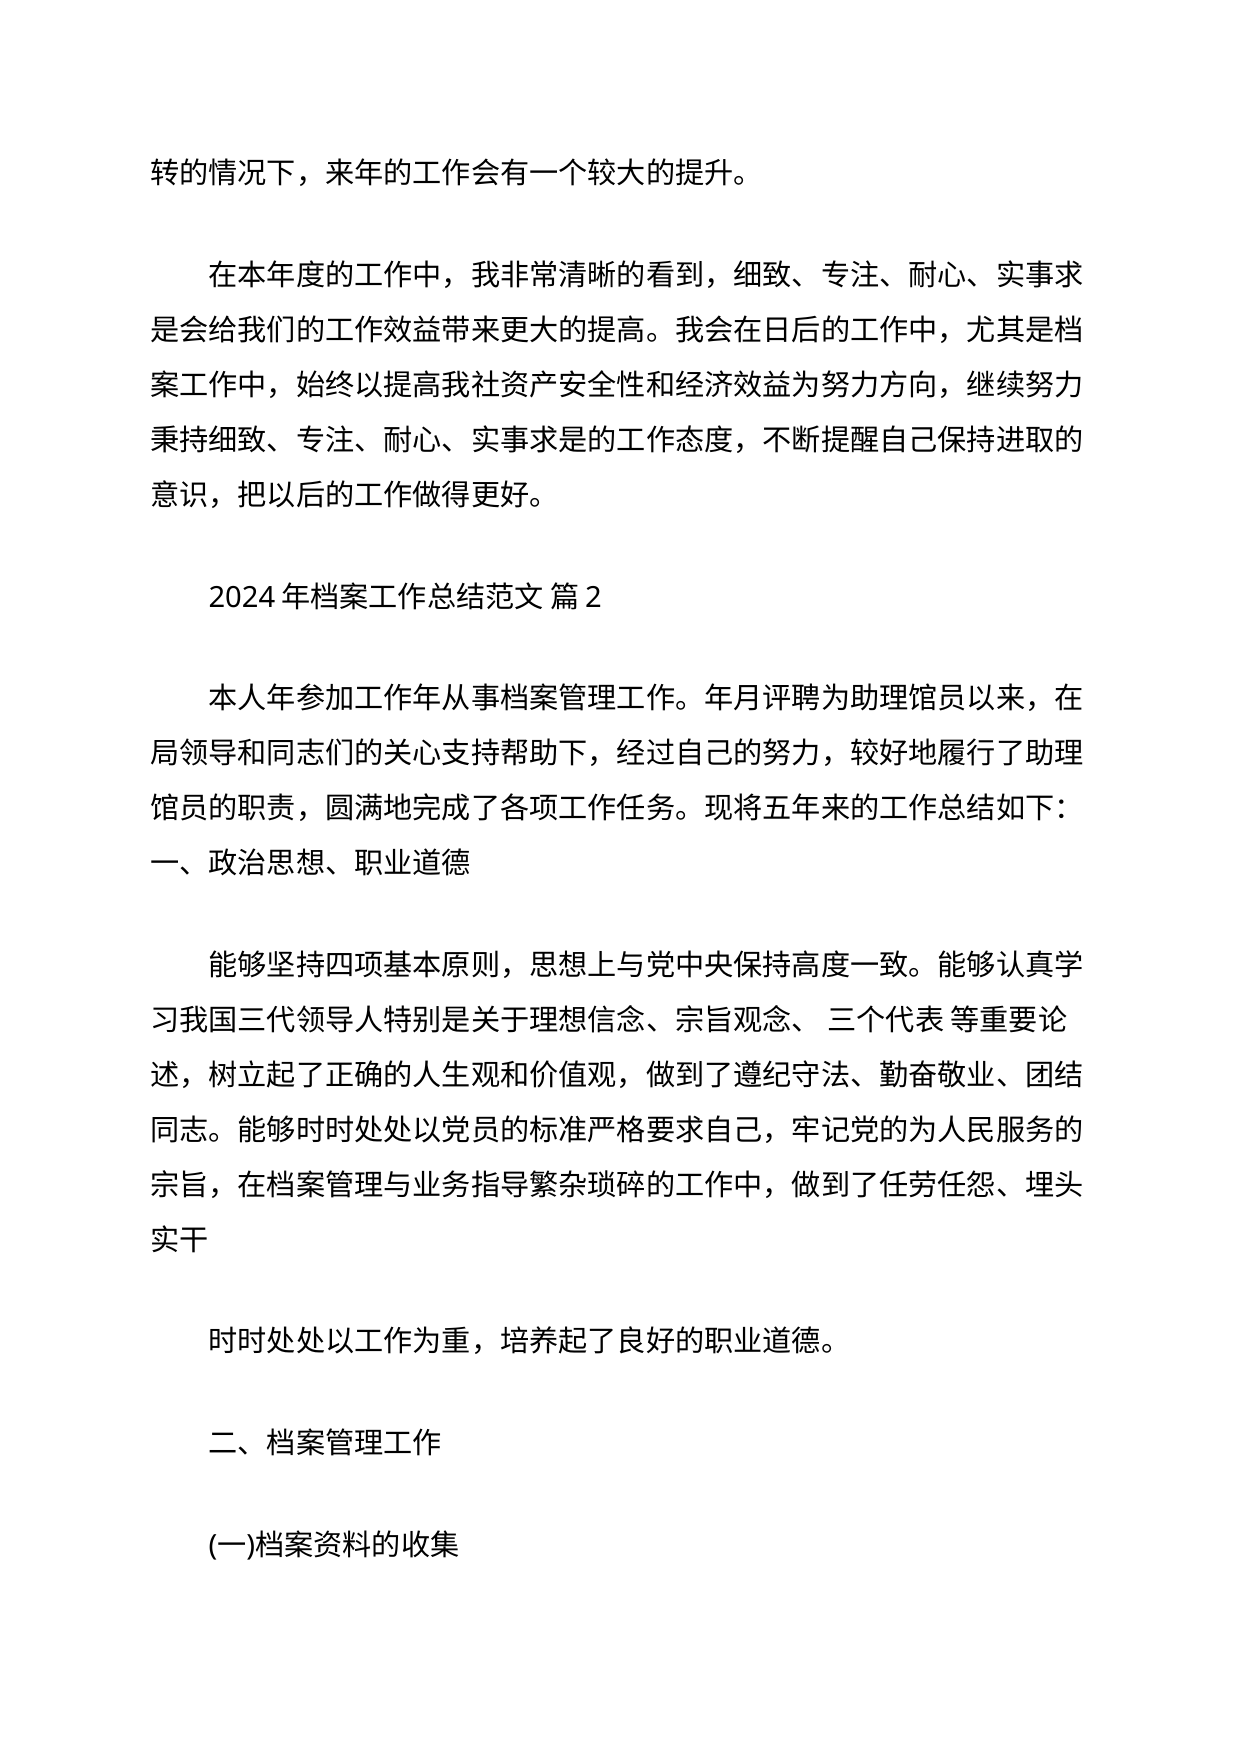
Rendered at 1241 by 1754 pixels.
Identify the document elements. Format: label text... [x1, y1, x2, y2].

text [150, 150, 1090, 192]
text 能够坚持四项基本原则，思想上与党中央保持高度一致。能够认真学习我国三代领导人特别是关于理想信念、宗旨观念、 三个代表 等重要论述，树立起了正确的人生观和价值观，做到了遵纪守法、勤奋敬业、团结同志。能够时时处处以党员的标准严格要求自己，牢记党的为人民服务的宗旨，在档案管理与业务指导繁杂琐碎的工作中，做到了任劳任怨、埋头实干 [150, 942, 1090, 1258]
text 二、档案管理工作 [150, 1419, 1090, 1462]
text 2024年档案工作总结范文 篇2 [150, 573, 1090, 616]
text (一)档案资料的收集 [150, 1521, 1090, 1564]
text 时时处处以工作为重，培养起了良好的职业道德。 [150, 1318, 1090, 1360]
text 本人年参加工作年从事档案管理工作。年月评聘为助理馆员以来，在局领导和同志们的关心支持帮助下，经过自己的努力，较好地履行了助理馆员的职责，圆满地完成了各项工作任务。现将五年来的工作总结如下： 一、政治思想、职业道德 [150, 675, 1090, 882]
text 在本年度的工作中，我非常清晰的看到，细致、专注、耐心、实事求是会给我们的工作效益带来更大的提高。我会在日后的工作中，尤其是档案工作中，始终以提高我社资产安全性和经济效益为努力方向，继续努力秉持细致、专注、耐心、实事求是的工作态度，不断提醒自己保持进取的意识，把以后的工作做得更好。 [150, 252, 1090, 514]
